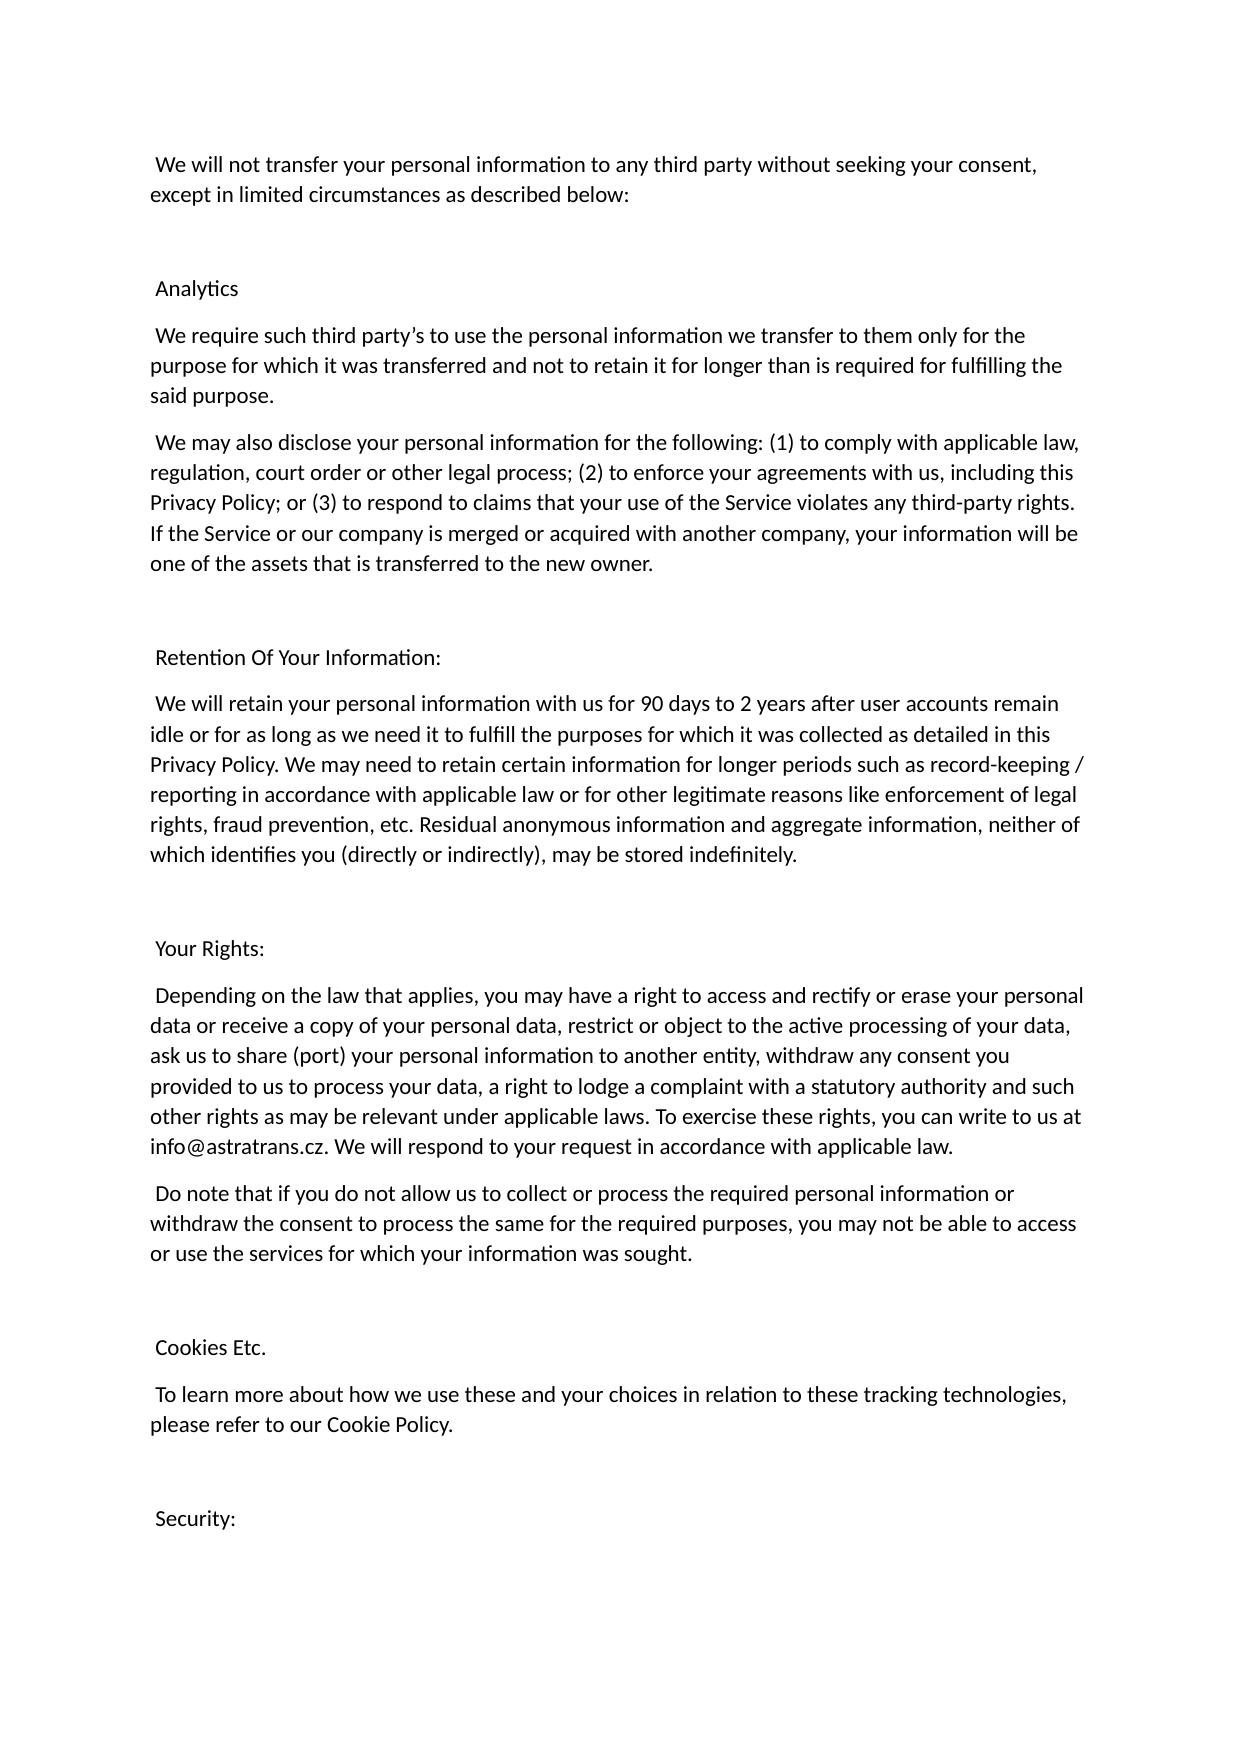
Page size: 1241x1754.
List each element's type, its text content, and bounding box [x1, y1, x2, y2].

text Cookies Etc. [150, 1333, 1090, 1361]
text Depending on the law that applies, you may have a right to access and rectify or erase your personal data or receive a copy of your personal data, restrict or object to the active processing of your data, ask us to share (port) your personal information to another entity, withdraw any consent you provided to us to process your data, a right to lodge a complaint with a statutory authority and such other rights as may be relevant under applicable laws. To exercise these rights, you can write to us at info@astratrans.cz. We will respond to your request in accordance with applicable law. [150, 981, 1090, 1160]
text We require such third party’s to use the personal information we transfer to them only for the purpose for which it was transferred and not to retain it for longer than is required for fulfilling the said purpose. [150, 321, 1090, 409]
text We will not transfer your personal information to any third party without seeking your consent, except in limited circumstances as described below: [150, 150, 1090, 208]
text Security: [150, 1504, 1090, 1532]
text We will retain your personal information with us for 90 days to 2 years after user accounts remain idle or for as long as we need it to fulfill the purposes for which it was collected as detailed in this Privacy Policy. We may need to retain certain information for longer periods such as record-keeping / reporting in accordance with applicable law or for other legitimate reasons like enforcement of legal rights, fraud prevention, etc. Residual anonymous information and aggregate information, neither of which identifies you (directly or indirectly), may be stored indefinitely. [150, 689, 1090, 869]
text Your Rights: [150, 934, 1090, 962]
text Retention Of Your Information: [150, 643, 1090, 671]
text Analytics [150, 274, 1090, 302]
text Do note that if you do not allow us to collect or process the required personal information or withdraw the consent to process the same for the required purposes, you may not be able to access or use the services for which your information was sought. [150, 1179, 1090, 1268]
text We may also disclose your personal information for the following: (1) to comply with applicable law, regulation, court order or other legal process; (2) to enforce your agreements with us, including this Privacy Policy; or (3) to respond to claims that your use of the Service violates any third-party rights. If the Service or our company is merged or acquired with another company, your information will be one of the assets that is transferred to the new owner. [150, 428, 1090, 577]
text To learn more about how we use these and your choices in relation to these tracking technologies, please refer to our Cookie Policy. [150, 1380, 1090, 1438]
